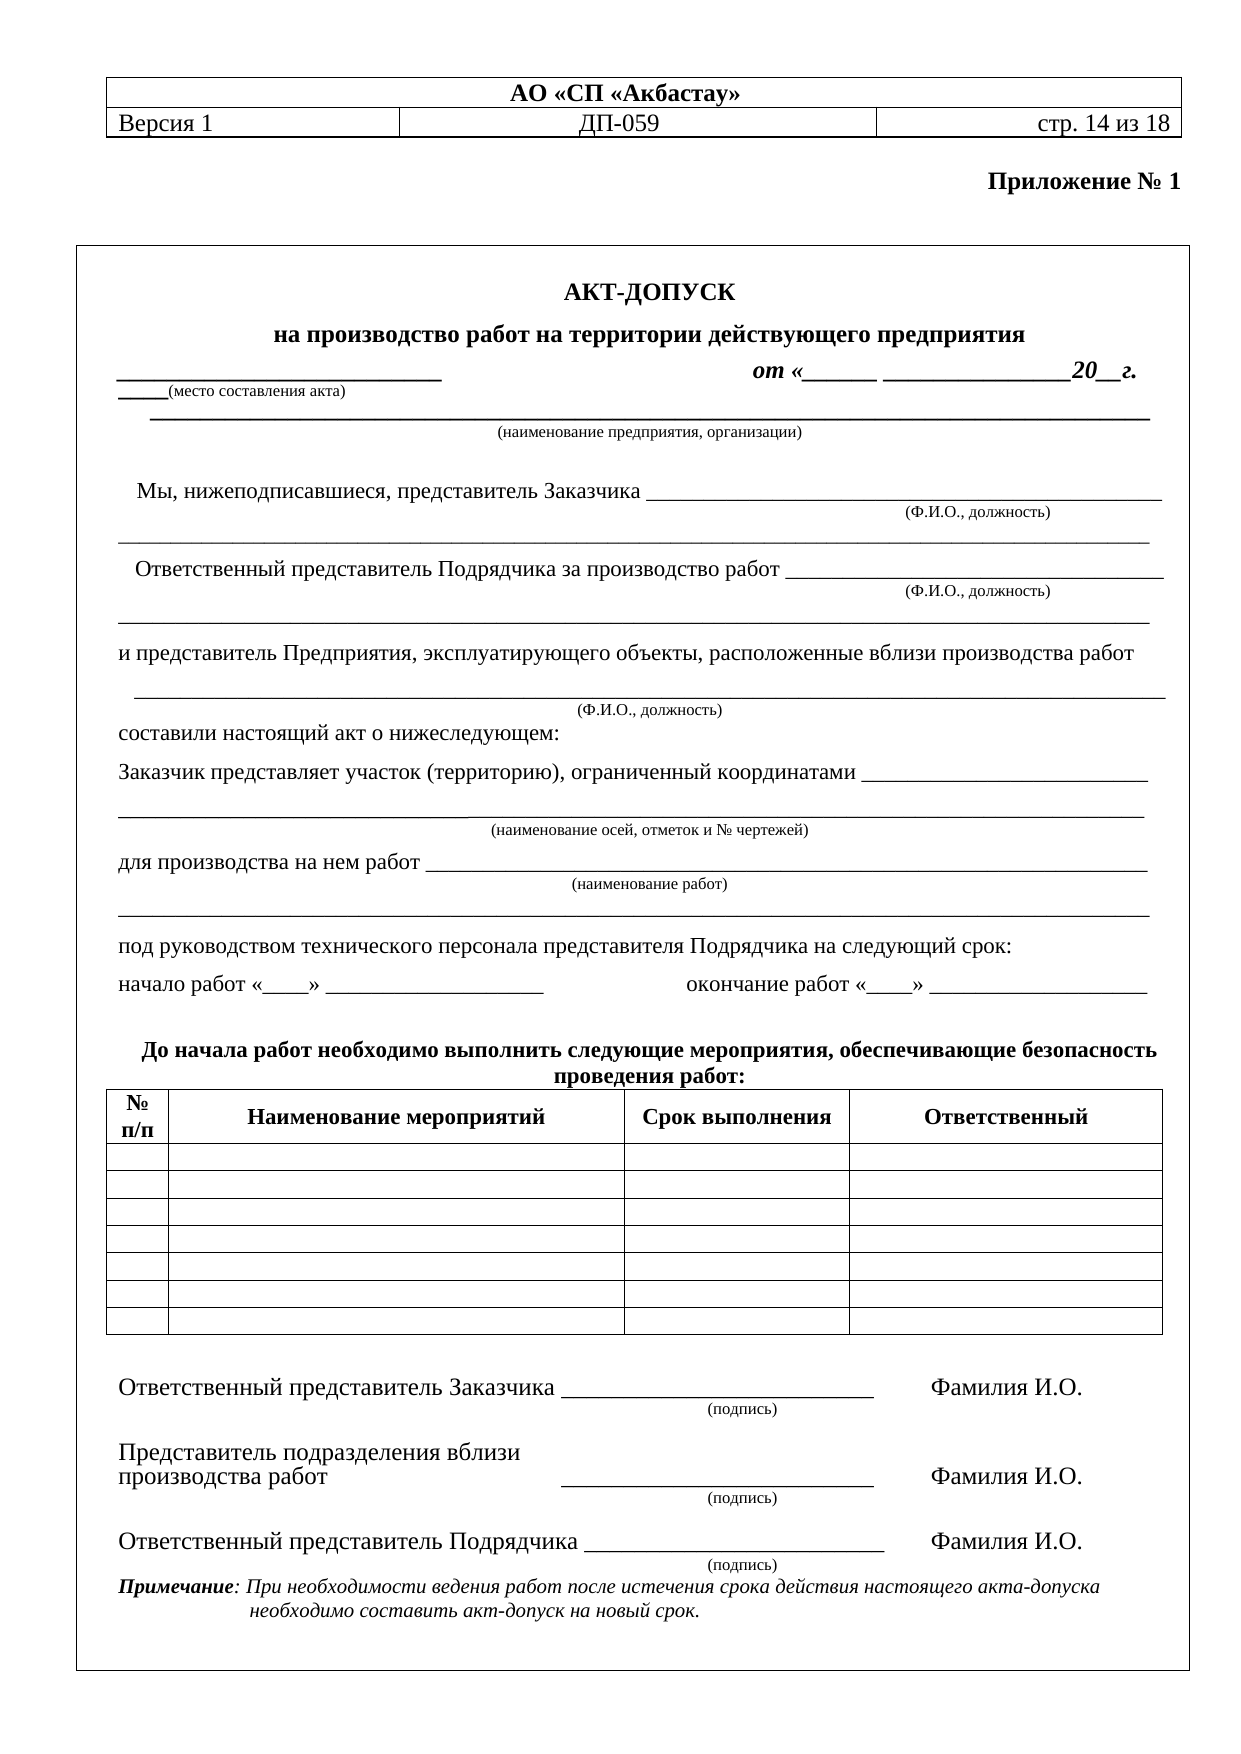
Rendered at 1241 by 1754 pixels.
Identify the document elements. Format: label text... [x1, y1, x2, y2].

text __________________________ от «______ _______________20__г. [118, 360, 1181, 383]
table_cell [625, 1144, 849, 1170]
table_cell [107, 1199, 168, 1225]
table_cell [169, 1171, 624, 1197]
table_header Наименование мероприятий [169, 1090, 624, 1143]
text __________________________________________________________________________________________ [118, 600, 1181, 626]
table_cell [625, 1199, 849, 1225]
text (подпись) [568, 1399, 916, 1418]
text начало работ «____» ___________________ окончание работ «____» ___________________ [118, 971, 1181, 997]
table_cell [625, 1253, 849, 1279]
table_cell [107, 1226, 168, 1252]
table_cell [169, 1281, 624, 1307]
table_cell [850, 1253, 1162, 1279]
table_header Ответственный [850, 1090, 1162, 1143]
text производства работ _________________________ Фамилия И.О. [118, 1466, 1181, 1489]
table_cell [107, 1144, 168, 1170]
text и представитель Предприятия, эксплуатирующего объекты, расположенные вблизи производства работ [118, 639, 1181, 665]
table_cell [169, 1144, 624, 1170]
text (Ф.И.О., должность) [774, 503, 1181, 522]
text Заказчик представляет участок (территорию), ограниченный координатами _________________________ [118, 758, 1181, 784]
text Представитель подразделения вблизи [118, 1437, 1181, 1466]
text Мы, нижеподписавшиеся, представитель Заказчика _____________________________________________ [118, 480, 1181, 503]
text __________________________________________________________________________________________ [118, 893, 1181, 919]
table_cell [850, 1171, 1162, 1197]
text Ответственный представитель Подрядчика ________________________ Фамилия И.О. [118, 1526, 1181, 1555]
table_cell [169, 1226, 624, 1252]
table_cell [169, 1199, 624, 1225]
table_cell [107, 1308, 168, 1334]
table_cell [107, 1253, 168, 1279]
table_cell [625, 1171, 849, 1197]
text (наименование работ) [118, 874, 1181, 893]
text под руководством технического персонала представителя Подрядчика на следующий срок: [118, 932, 1181, 958]
text (наименование предприятия, организации) [118, 422, 1181, 441]
text АКТ-ДОПУСК [118, 277, 1181, 306]
table_cell [625, 1281, 849, 1307]
table_cell [850, 1281, 1162, 1307]
text (Ф.И.О., должность) [118, 701, 1181, 719]
table_cell [107, 1171, 168, 1197]
text Ответственный представитель Подрядчика за производство работ _________________________________ [118, 558, 1181, 581]
table_cell [169, 1253, 624, 1279]
text на производство работ на территории действующего предприятия [118, 319, 1181, 347]
table_header № п/п [107, 1090, 168, 1143]
text для производства на нем работ _______________________________________________________________ [118, 851, 1181, 874]
text (Ф.И.О., должность) [774, 581, 1181, 600]
text _______________________________________________________________________________________ [118, 797, 1181, 820]
table_cell [169, 1308, 624, 1334]
table_cell [625, 1226, 849, 1252]
table_cell [107, 1281, 168, 1307]
table_cell [850, 1226, 1162, 1252]
text Ответственный представитель Заказчика _________________________ Фамилия И.О. [118, 1377, 1181, 1399]
text __________________________________________________________________________________________ [118, 678, 1181, 701]
table_cell [625, 1308, 849, 1334]
text До начала работ необходимо выполнить следующие мероприятия, обеспечивающие безопасность проведения работ: [118, 1036, 1181, 1088]
text Примечание: При необходимости ведения работ после истечения срока действия настоящего акта-допуска необходимо составить акт-допуск на новый срок. [118, 1574, 1181, 1622]
text ________________________________________________________________________________ [118, 399, 1181, 422]
table_header Срок выполнения [625, 1090, 849, 1143]
text Приложение № 1 [118, 166, 1181, 195]
text составили настоящий акт о нижеследующем: [118, 719, 1181, 746]
text ____(место составления акта) [118, 383, 1181, 399]
text (наименование осей, отметок и № чертежей) [118, 820, 1181, 839]
table_cell [850, 1144, 1162, 1170]
text (подпись) [568, 1555, 916, 1574]
table_cell [850, 1199, 1162, 1225]
text (подпись) [568, 1489, 916, 1507]
text ___________________________________________________________________________________________________ [118, 522, 1181, 546]
table_cell [850, 1308, 1162, 1334]
